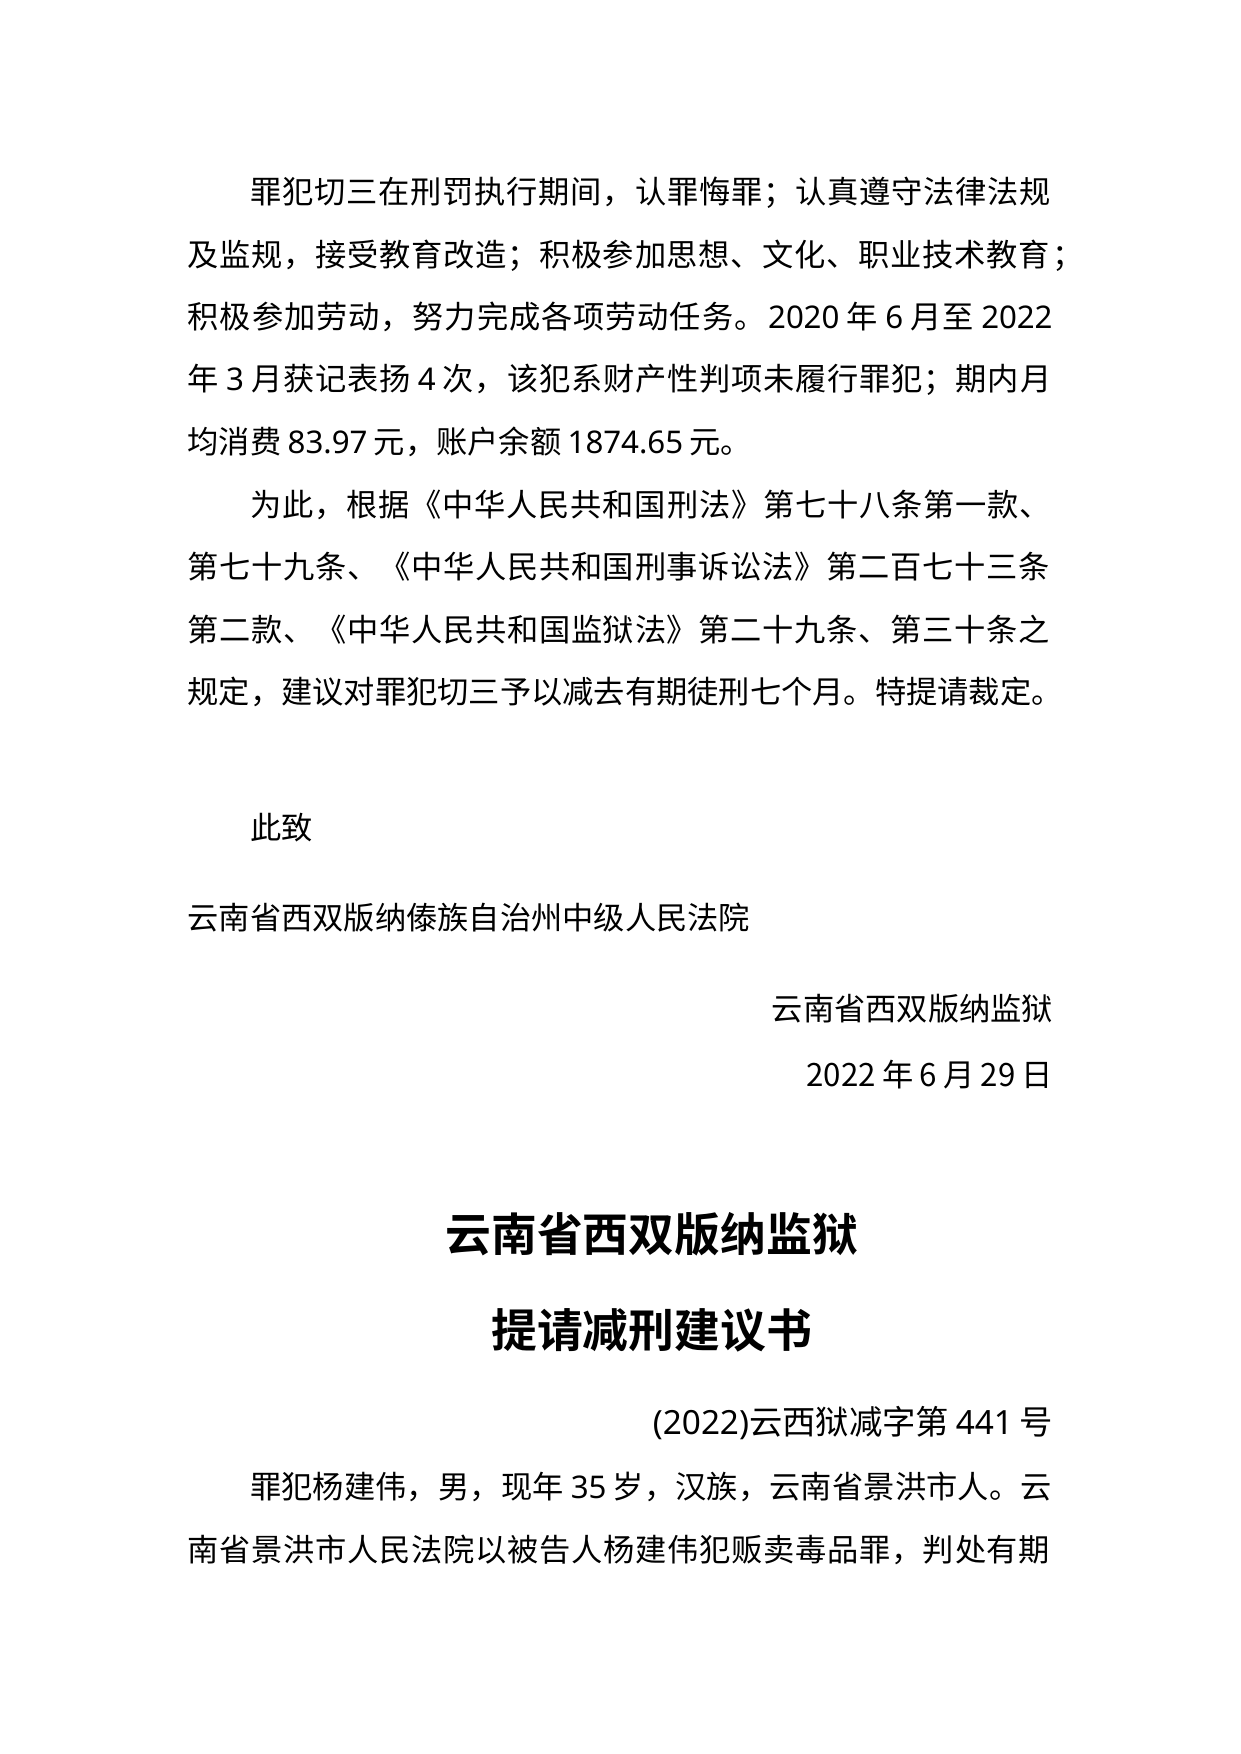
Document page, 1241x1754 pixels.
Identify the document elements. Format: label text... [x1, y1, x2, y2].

text (2022)云西狱减字第441号 [187, 1393, 1053, 1445]
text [187, 1445, 1053, 1570]
text 提请减刑建议书 [187, 1294, 1053, 1360]
text 罪犯切三在刑罚执行期间，认罪悔罪；认真遵守法律法规及监规，接受教育改造；积极参加思想、文化、职业技术教育；积极参加劳动，努力完成各项劳动任务。2020年6月至2022年3月获记表扬4次，该犯系财产性判项未履行罪犯；期内月均消费83.97元，账户余额1874.65元。 [187, 150, 1053, 462]
text 云南省西双版纳监狱 [187, 984, 1053, 1029]
text 2022年6月29日 [187, 1029, 1053, 1095]
text 云南省西双版纳监狱 [187, 1198, 1053, 1265]
text 云南省西双版纳傣族自治州中级人民法院 [187, 893, 1053, 938]
text 此致 [187, 803, 1053, 848]
text 为此，根据《中华人民共和国刑法》第七十八条第一款、第七十九条、《中华人民共和国刑事诉讼法》第二百七十三条第二款、《中华人民共和国监狱法》第二十九条、第三十条之规定，建议对罪犯切三予以减去有期徒刑七个月。特提请裁定。 [187, 462, 1053, 712]
